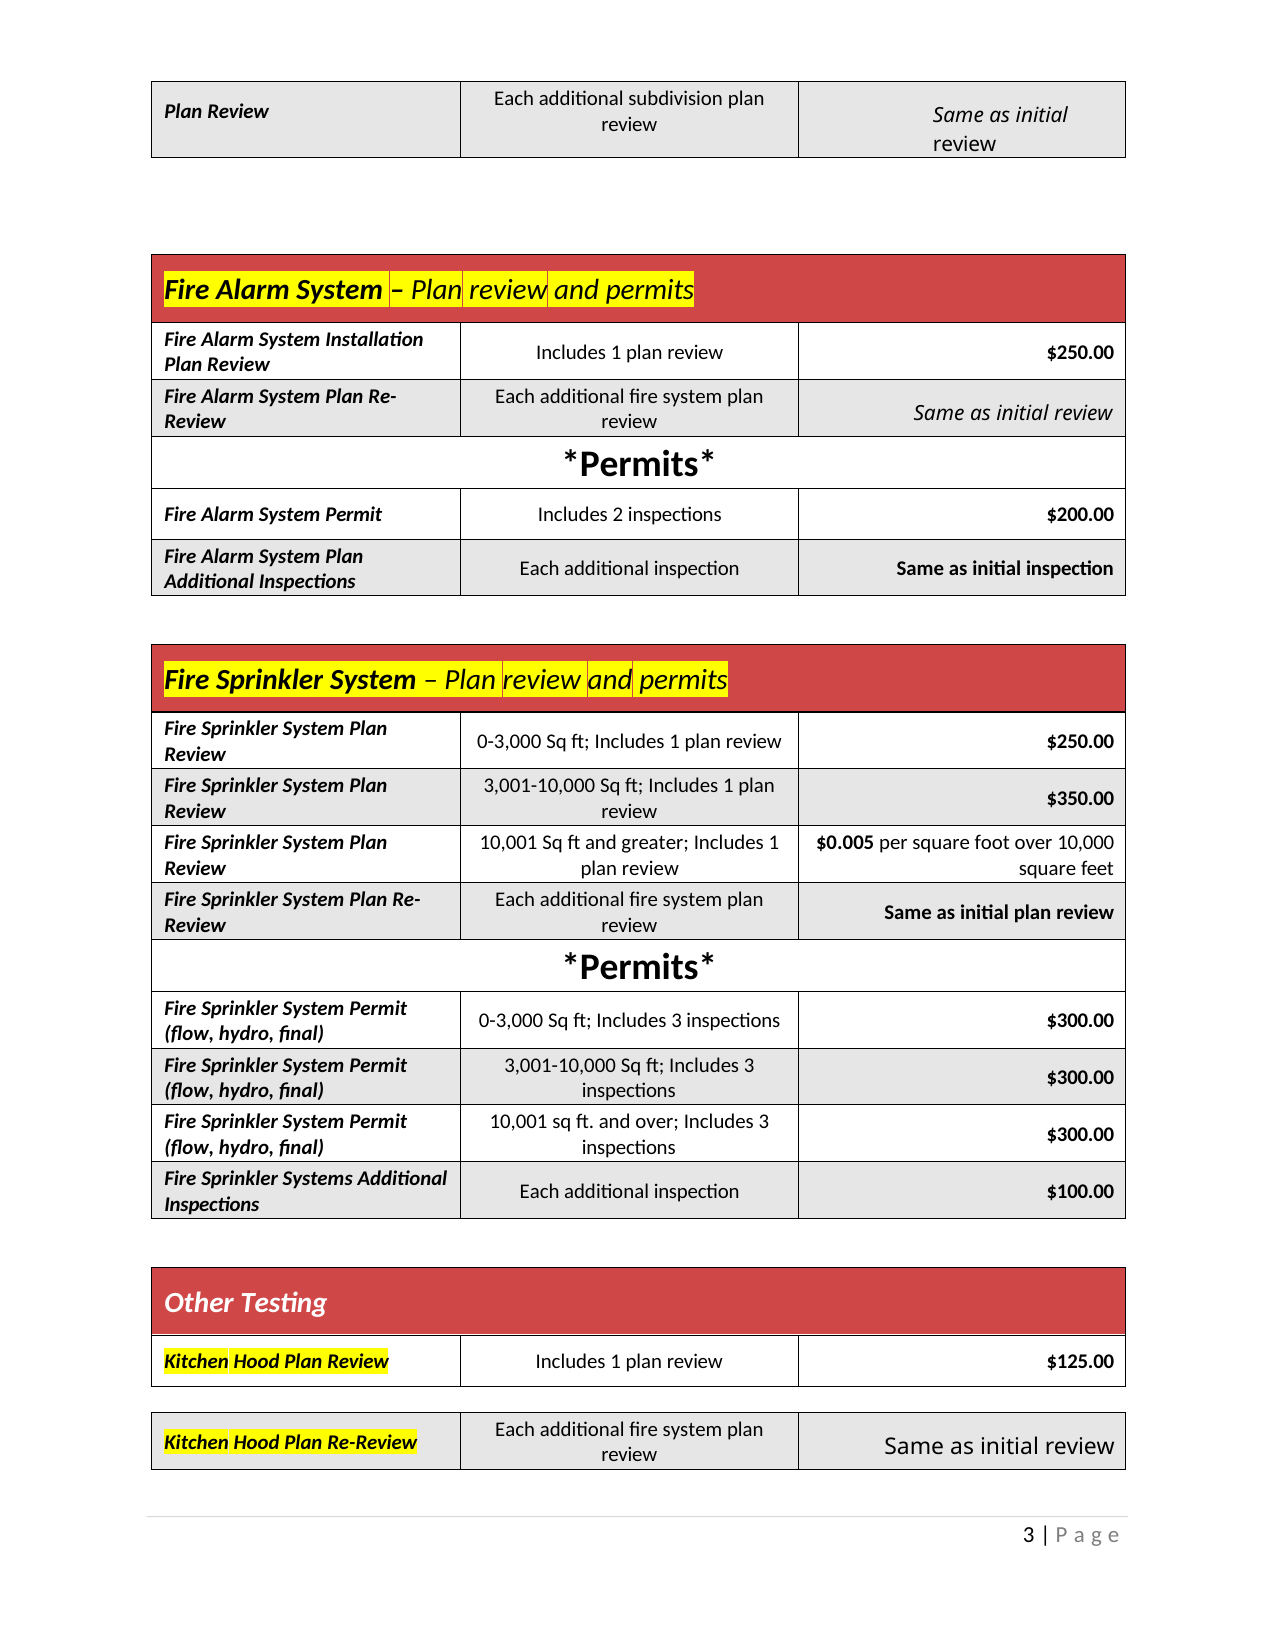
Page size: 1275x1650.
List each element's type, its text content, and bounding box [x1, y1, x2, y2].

table_cell Includes 1 plan review [461, 1336, 798, 1386]
table_cell Includes 2 inspections [461, 489, 798, 539]
table_cell Fire Sprinkler System Plan Re- Review [152, 883, 460, 939]
table_cell 10,001 sq ft. and over; Includes 3 inspections [461, 1105, 798, 1161]
table_cell Fire Sprinkler Systems Additional Inspections [152, 1162, 460, 1218]
table_cell Each additional inspection [461, 540, 798, 595]
table_cell $125.00 [799, 1336, 1125, 1386]
table_cell Fire Sprinkler System Plan Review [152, 826, 460, 882]
table_cell $200.00 [799, 489, 1125, 539]
table_header Each additional fire system plan review [461, 1413, 798, 1469]
table_cell $300.00 [799, 1105, 1125, 1161]
table_cell Each additional fire system plan review [461, 380, 798, 436]
table_cell Each additional fire system plan review [461, 883, 798, 939]
table_cell $250.00 [799, 713, 1125, 768]
table_cell Fire Alarm System Permit [152, 489, 460, 539]
table_cell Same as initial review [799, 380, 1125, 436]
table_cell Same as initial inspection [799, 540, 1125, 595]
table_header Fire Sprinkler System – Plan review and permits [152, 645, 1125, 711]
table_cell $300.00 [799, 992, 1125, 1048]
table_cell *Permits* [152, 940, 1125, 991]
table_cell Fire Alarm System Plan Additional Inspections [152, 540, 460, 595]
table_header Same as initial review [799, 82, 1125, 157]
table_cell $250.00 [799, 323, 1125, 379]
table_cell Fire Alarm System Plan Re- Review [152, 380, 460, 436]
table_header Other Testing [152, 1268, 1125, 1334]
table_cell Fire Sprinkler System Plan Review [152, 713, 460, 768]
table_cell 10,001 Sq ft and greater; Includes 1 plan review [461, 826, 798, 882]
table_cell Each additional inspection [461, 1162, 798, 1218]
table_header Kitchen Hood Plan Re-Review [152, 1413, 460, 1469]
table_cell Fire Sprinkler System Permit (flow, hydro, final) [152, 1105, 460, 1161]
table_header Same as initial review [799, 1413, 1125, 1469]
table_cell Kitchen Hood Plan Review [152, 1336, 460, 1386]
table_cell $350.00 [799, 769, 1125, 825]
table_cell 0-3,000 Sq ft; Includes 3 inspections [461, 992, 798, 1048]
table_header Each additional subdivision plan review [461, 82, 798, 157]
table_cell $300.00 [799, 1049, 1125, 1104]
table_cell Same as initial plan review [799, 883, 1125, 939]
table_header Plan Review [152, 82, 460, 157]
table_cell $100.00 [799, 1162, 1125, 1218]
table_header Fire Alarm System – Plan review and permits [152, 255, 1125, 322]
table_cell 0-3,000 Sq ft; Includes 1 plan review [461, 713, 798, 768]
table_cell $0.005 per square foot over 10,000 square feet [799, 826, 1125, 882]
table_cell *Permits* [152, 437, 1125, 487]
table_cell Includes 1 plan review [461, 323, 798, 379]
table_cell Fire Sprinkler System Permit (flow, hydro, final) [152, 1049, 460, 1104]
table_cell Fire Sprinkler System Permit (flow, hydro, final) [152, 992, 460, 1048]
table_cell 3,001-10,000 Sq ft; Includes 1 plan review [461, 769, 798, 825]
table_cell Fire Sprinkler System Plan Review [152, 769, 460, 825]
table_cell Fire Alarm System Installation Plan Review [152, 323, 460, 379]
table_cell 3,001-10,000 Sq ft; Includes 3 inspections [461, 1049, 798, 1104]
